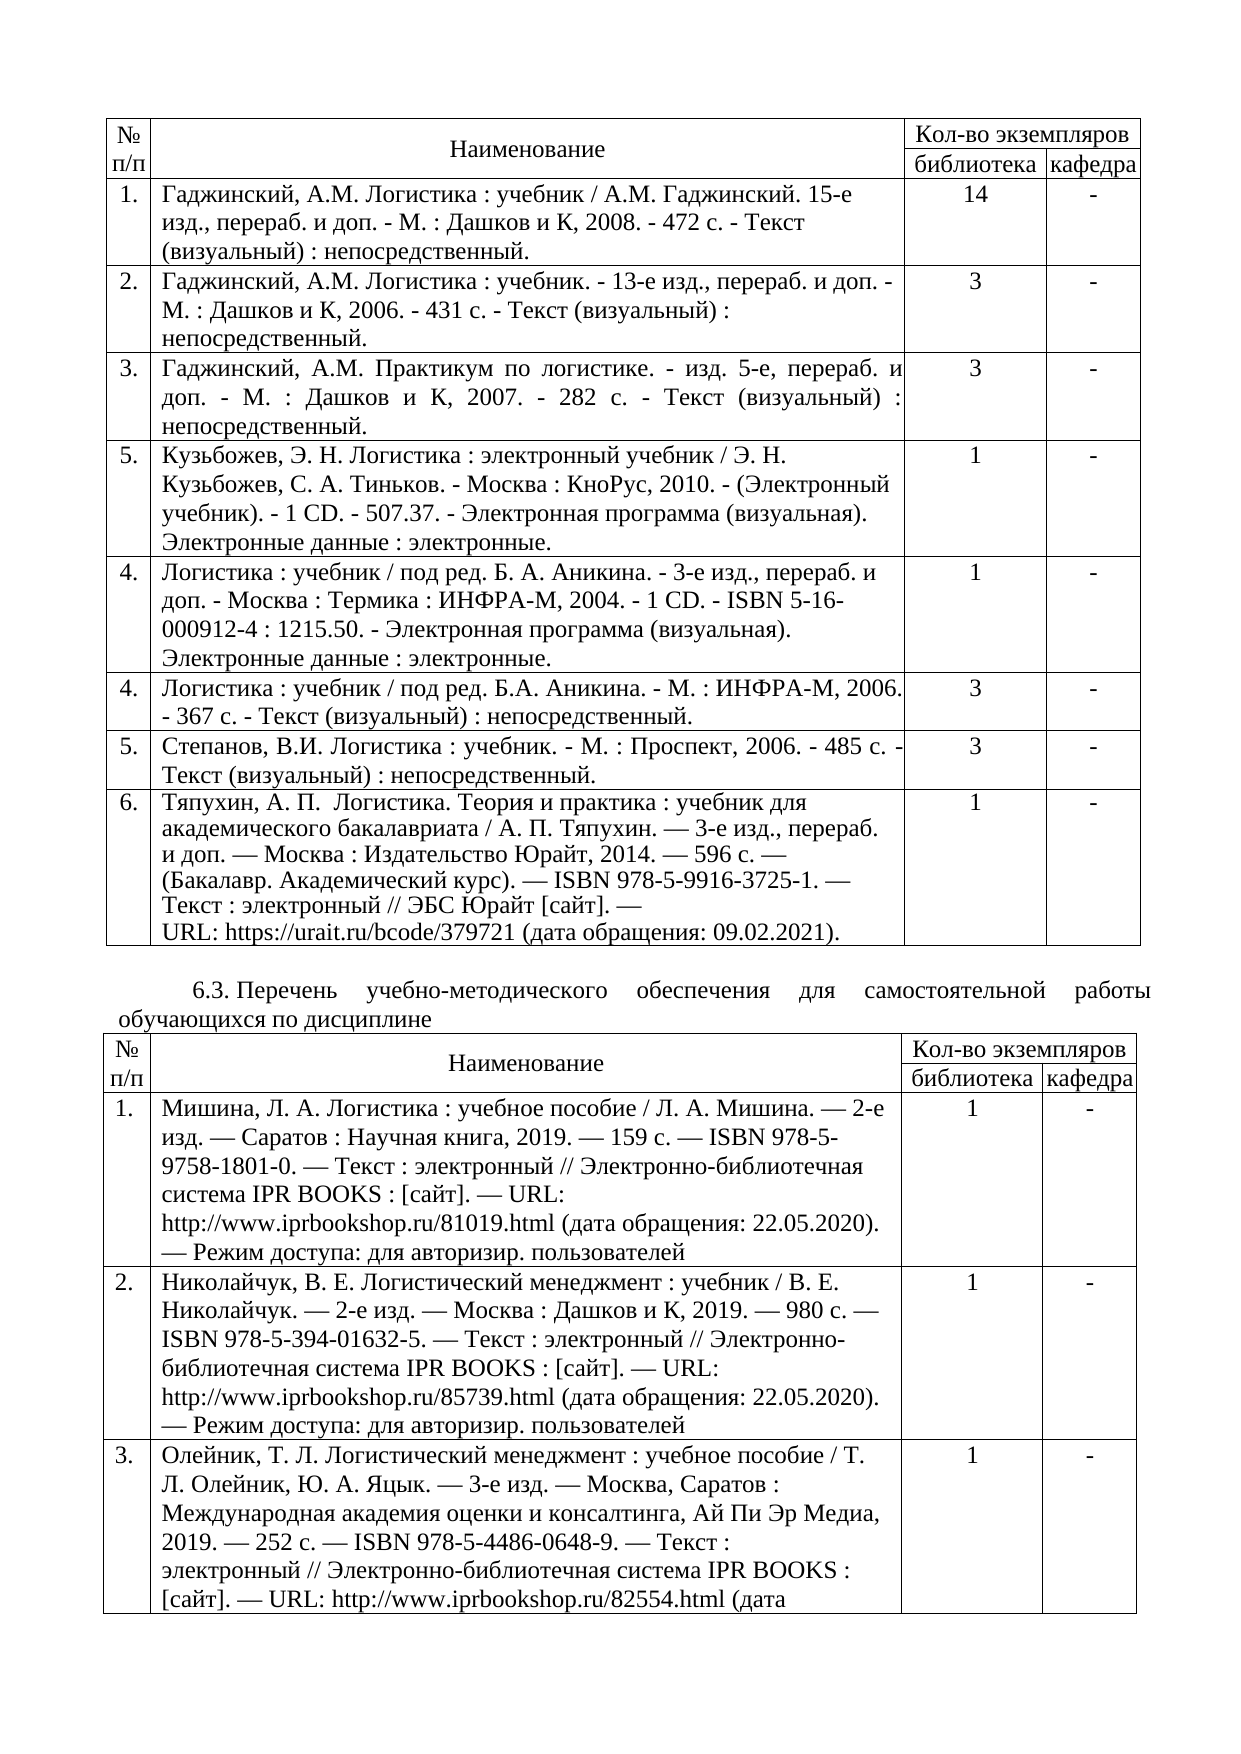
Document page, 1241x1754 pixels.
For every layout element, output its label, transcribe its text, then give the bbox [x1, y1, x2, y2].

table_cell 14 [905, 179, 1046, 265]
list Перечень учебно-методического обеспечения для самостоятельной работы обучающихся по дисциплине [118, 975, 1152, 1033]
table_cell [104, 1093, 150, 1266]
table_cell 1 [905, 790, 1046, 945]
table_cell библиотека [902, 1064, 1042, 1092]
table_cell 1 [905, 557, 1046, 672]
table_header № п/п [107, 119, 150, 178]
table_cell 5. [107, 731, 150, 789]
table_cell 3 [905, 673, 1046, 730]
table_cell - [1043, 1267, 1136, 1439]
table_cell - [1047, 731, 1140, 789]
table_cell Логистика : учебник / под ред. Б. А. Аникина. - 3-е изд., перераб. и доп. - Москва : Термика : ИНФРА-М, 2004. - 1 CD. - ISBN 5-16-000912-4 : 1215.50. - Электронная программа (визуальная). Электронные данные : электронные. [151, 557, 904, 672]
table_cell Тяпухин, А. П. Логистика. Теория и практика : учебник для академического бакалавриата / А. П. Тяпухин. — 3-е изд., перераб. и доп. — Москва : Издательство Юрайт, 2014. — 596 с. — (Бакалавр. Академический курс). — ISBN 978-5-9916-3725-1. — Текст : электронный // ЭБС Юрайт [сайт]. — URL: https://urait.ru/bcode/379721 (дата обращения: 09.02.2021). [151, 790, 904, 945]
table_cell 3 [905, 731, 1046, 789]
table_cell - [1047, 266, 1140, 352]
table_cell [151, 1440, 901, 1613]
table_cell [104, 1267, 150, 1439]
table_cell - [1047, 441, 1140, 556]
table_cell - [1047, 673, 1140, 730]
table_cell - [1047, 353, 1140, 439]
table_cell 4. [107, 557, 150, 672]
table_cell - [1043, 1093, 1136, 1266]
table_cell 1 [902, 1093, 1042, 1266]
table_cell - [1047, 557, 1140, 672]
table_cell 4. [107, 673, 150, 730]
table_header Наименование [151, 119, 904, 178]
table_cell 3 [905, 353, 1046, 439]
table_cell - [1047, 790, 1140, 945]
table_header № п/п [104, 1034, 150, 1092]
table_cell библиотека [905, 149, 1046, 178]
table_cell 2. [107, 266, 150, 352]
table_cell [104, 1440, 150, 1613]
table_cell Николайчук, В. Е. Логистический менеджмент : учебник / В. Е. Николайчук. — 2-е изд. — Москва : Дашков и К, 2019. — 980 c. — ISBN 978-5-394-01632-5. — Текст : электронный // Электронно-библиотечная система IPR BOOKS : [сайт]. — URL: http://www.iprbookshop.ru/85739.html (дата обращения: 22.05.2020). — Режим доступа: для авторизир. пользователей [151, 1267, 901, 1439]
table_cell Кузьбожев, Э. Н. Логистика : электронный учебник / Э. Н. Кузьбожев, С. А. Тиньков. - Москва : КноРус, 2010. - (Электронный учебник). - 1 CD. - 507.37. - Электронная программа (визуальная). Электронные данные : электронные. [151, 441, 904, 556]
table_cell Логистика : учебник / под ред. Б.А. Аникина. - М. : ИНФРА-М, 2006. - 367 с. - Текст (визуальный) : непосредственный. [151, 673, 904, 730]
table_cell - [1047, 179, 1140, 265]
table_header Кол-во экземпляров [905, 119, 1140, 148]
table_cell кафедра [1047, 149, 1140, 178]
table_cell 1 [905, 441, 1046, 556]
table_header Кол-во экземпляров [902, 1034, 1136, 1062]
table_cell 1. [107, 179, 150, 265]
table_cell 6. [107, 790, 150, 945]
table_cell Гаджинский, А.М. Практикум по логистике. - изд. 5-е, перераб. и доп. - М. : Дашков и К, 2007. - 282 с. - Текст (визуальный) : непосредственный. [151, 353, 904, 439]
table_header Наименование [151, 1034, 901, 1092]
table_cell 1 [902, 1267, 1042, 1439]
table_cell кафедра [1043, 1064, 1136, 1092]
table_cell Гаджинский, А.М. Логистика : учебник. - 13-е изд., перераб. и доп. - М. : Дашков и К, 2006. - 431 с. - Текст (визуальный) : непосредственный. [151, 266, 904, 352]
table_cell 5. [107, 441, 150, 556]
table_cell 1 [902, 1440, 1042, 1613]
table_cell - [1043, 1440, 1136, 1613]
table_cell Гаджинский, А.М. Логистика : учебник / А.М. Гаджинский. 15-е изд., перераб. и доп. - М. : Дашков и К, 2008. - 472 с. - Текст (визуальный) : непосредственный. [151, 179, 904, 265]
table_cell 3 [905, 266, 1046, 352]
table_cell Степанов, В.И. Логистика : учебник. - М. : Проспект, 2006. - 485 с. - Текст (визуальный) : непосредственный. [151, 731, 904, 789]
table_cell 3. [107, 353, 150, 439]
table_cell Мишина, Л. А. Логистика : учебное пособие / Л. А. Мишина. — 2-е изд. — Саратов : Научная книга, 2019. — 159 c. — ISBN 978-5-9758-1801-0. — Текст : электронный // Электронно-библиотечная система IPR BOOKS : [сайт]. — URL: http://www.iprbookshop.ru/81019.html (дата обращения: 22.05.2020). — Режим доступа: для авторизир. пользователей [151, 1093, 901, 1266]
